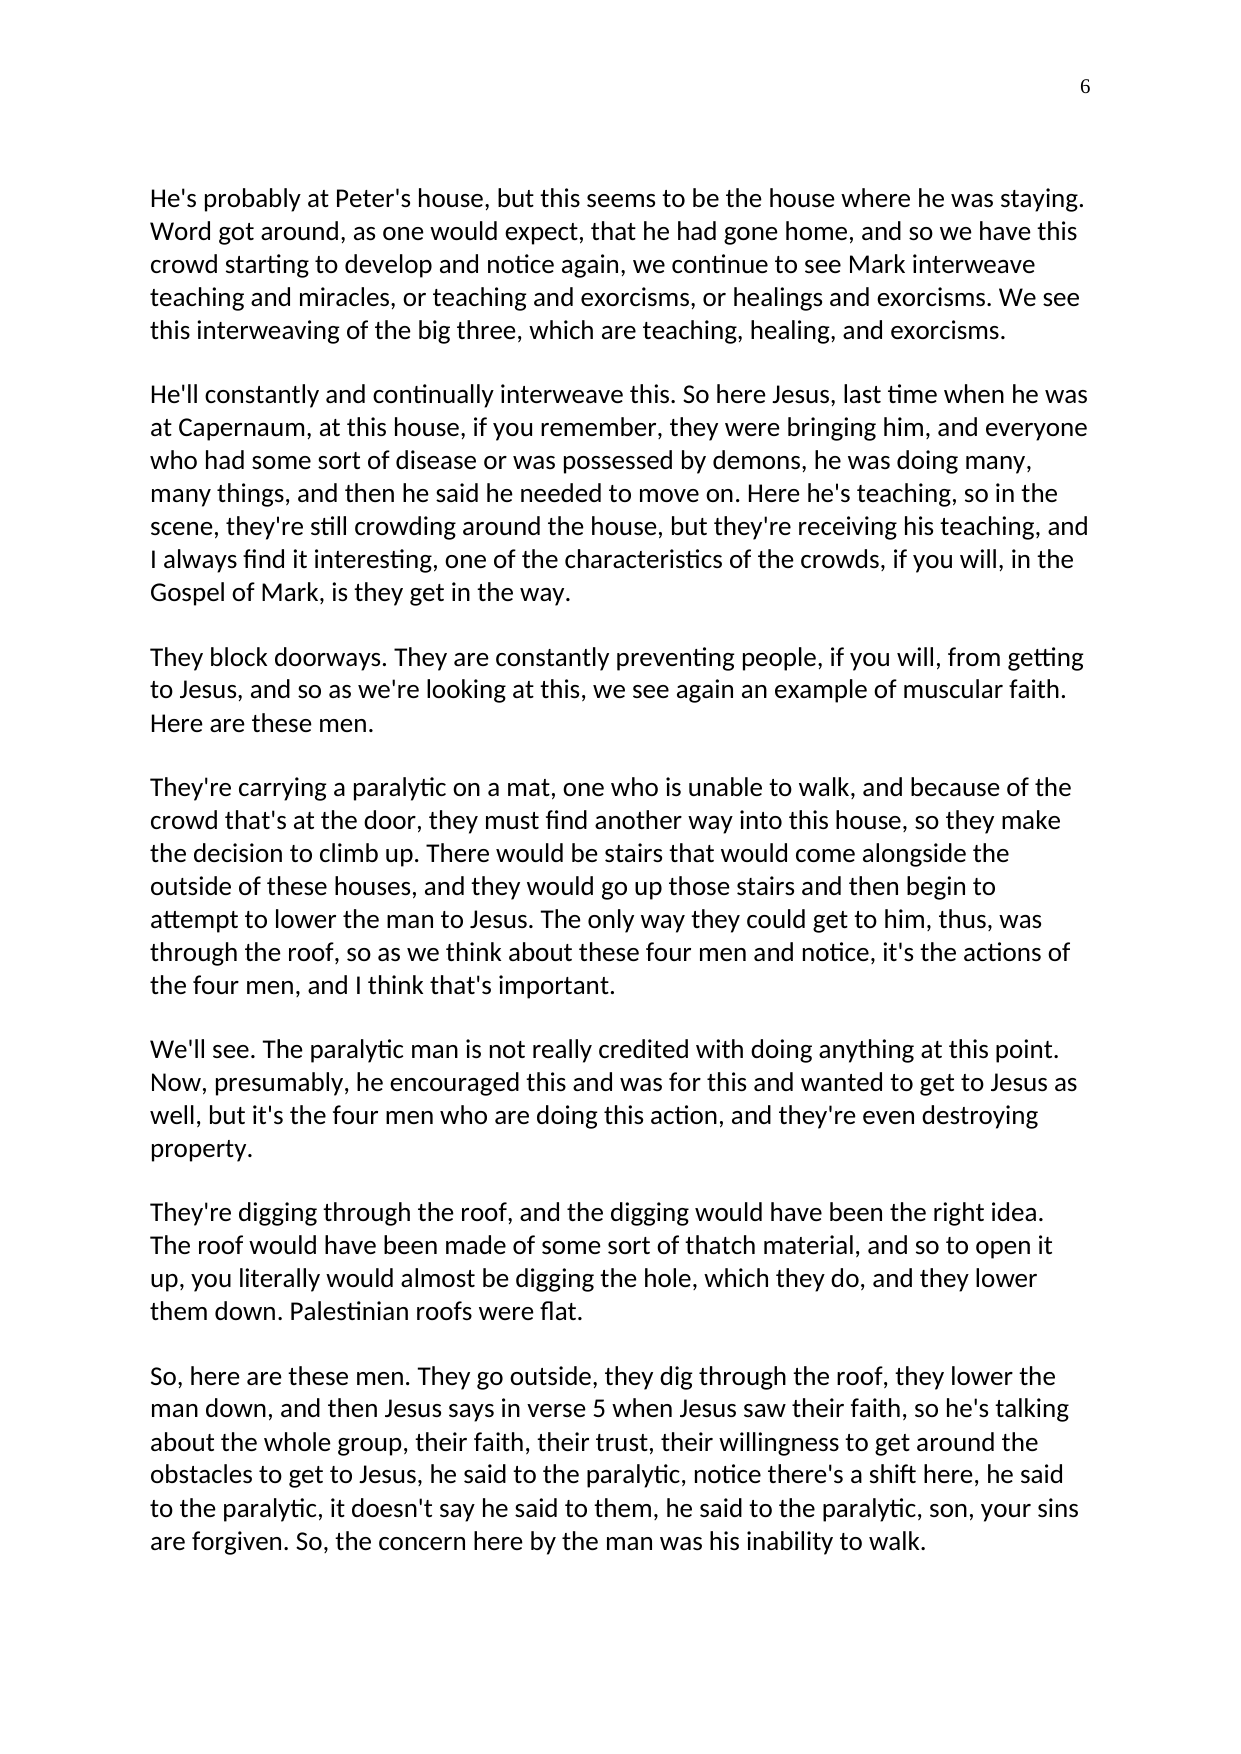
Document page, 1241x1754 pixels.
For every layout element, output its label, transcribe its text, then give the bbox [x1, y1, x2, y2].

text He'll constantly and continually interweave this. So here Jesus, last time when he was at Capernaum, at this house, if you remember, they were bringing him, and everyone who had some sort of disease or was possessed by demons, he was doing many, many things, and then he said he needed to move on. Here he's teaching, so in the scene, they're still crowding around the house, but they're receiving his teaching, and I always find it interesting, one of the characteristics of the crowds, if you will, in the Gospel of Mark, is they get in the way. [150, 377, 1090, 608]
text They block doorways. They are constantly preventing people, if you will, from getting to Jesus, and so as we're looking at this, we see again an example of muscular faith. Here are these men. [150, 640, 1090, 739]
text So, here are these men. They go outside, they dig through the roof, they lower the man down, and then Jesus says in verse 5 when Jesus saw their faith, so he's talking about the whole group, their faith, their trust, their willingness to get around the obstacles to get to Jesus, he said to the paralytic, notice there's a shift here, he said to the paralytic, it doesn't say he said to them, he said to the paralytic, son, your sins are forgiven. So, the concern here by the man was his inability to walk. [150, 1359, 1090, 1557]
text He's probably at Peter's house, but this seems to be the house where he was staying. Word got around, as one would expect, that he had gone home, and so we have this crowd starting to develop and notice again, we continue to see Mark interweave teaching and miracles, or teaching and exorcisms, or healings and exorcisms. We see this interweaving of the big three, which are teaching, healing, and exorcisms. [150, 181, 1090, 346]
text They're digging through the roof, and the digging would have been the right idea. The roof would have been made of some sort of thatch material, and so to open it up, you literally would almost be digging the hole, which they do, and they lower them down. Palestinian roofs were flat. [150, 1195, 1090, 1327]
text They're carrying a paralytic on a mat, one who is unable to walk, and because of the crowd that's at the door, they must find another way into this house, so they make the decision to climb up. There would be stairs that would come alongside the outside of these houses, and they would go up those stairs and then begin to attempt to lower the man to Jesus. The only way they could get to him, thus, was through the roof, so as we think about these four men and notice, it's the actions of the four men, and I think that's important. [150, 770, 1090, 1001]
text We'll see. The paralytic man is not really credited with doing anything at this point. Now, presumably, he encouraged this and was for this and wanted to get to Jesus as well, but it's the four men who are doing this action, and they're even destroying property. [150, 1032, 1090, 1164]
